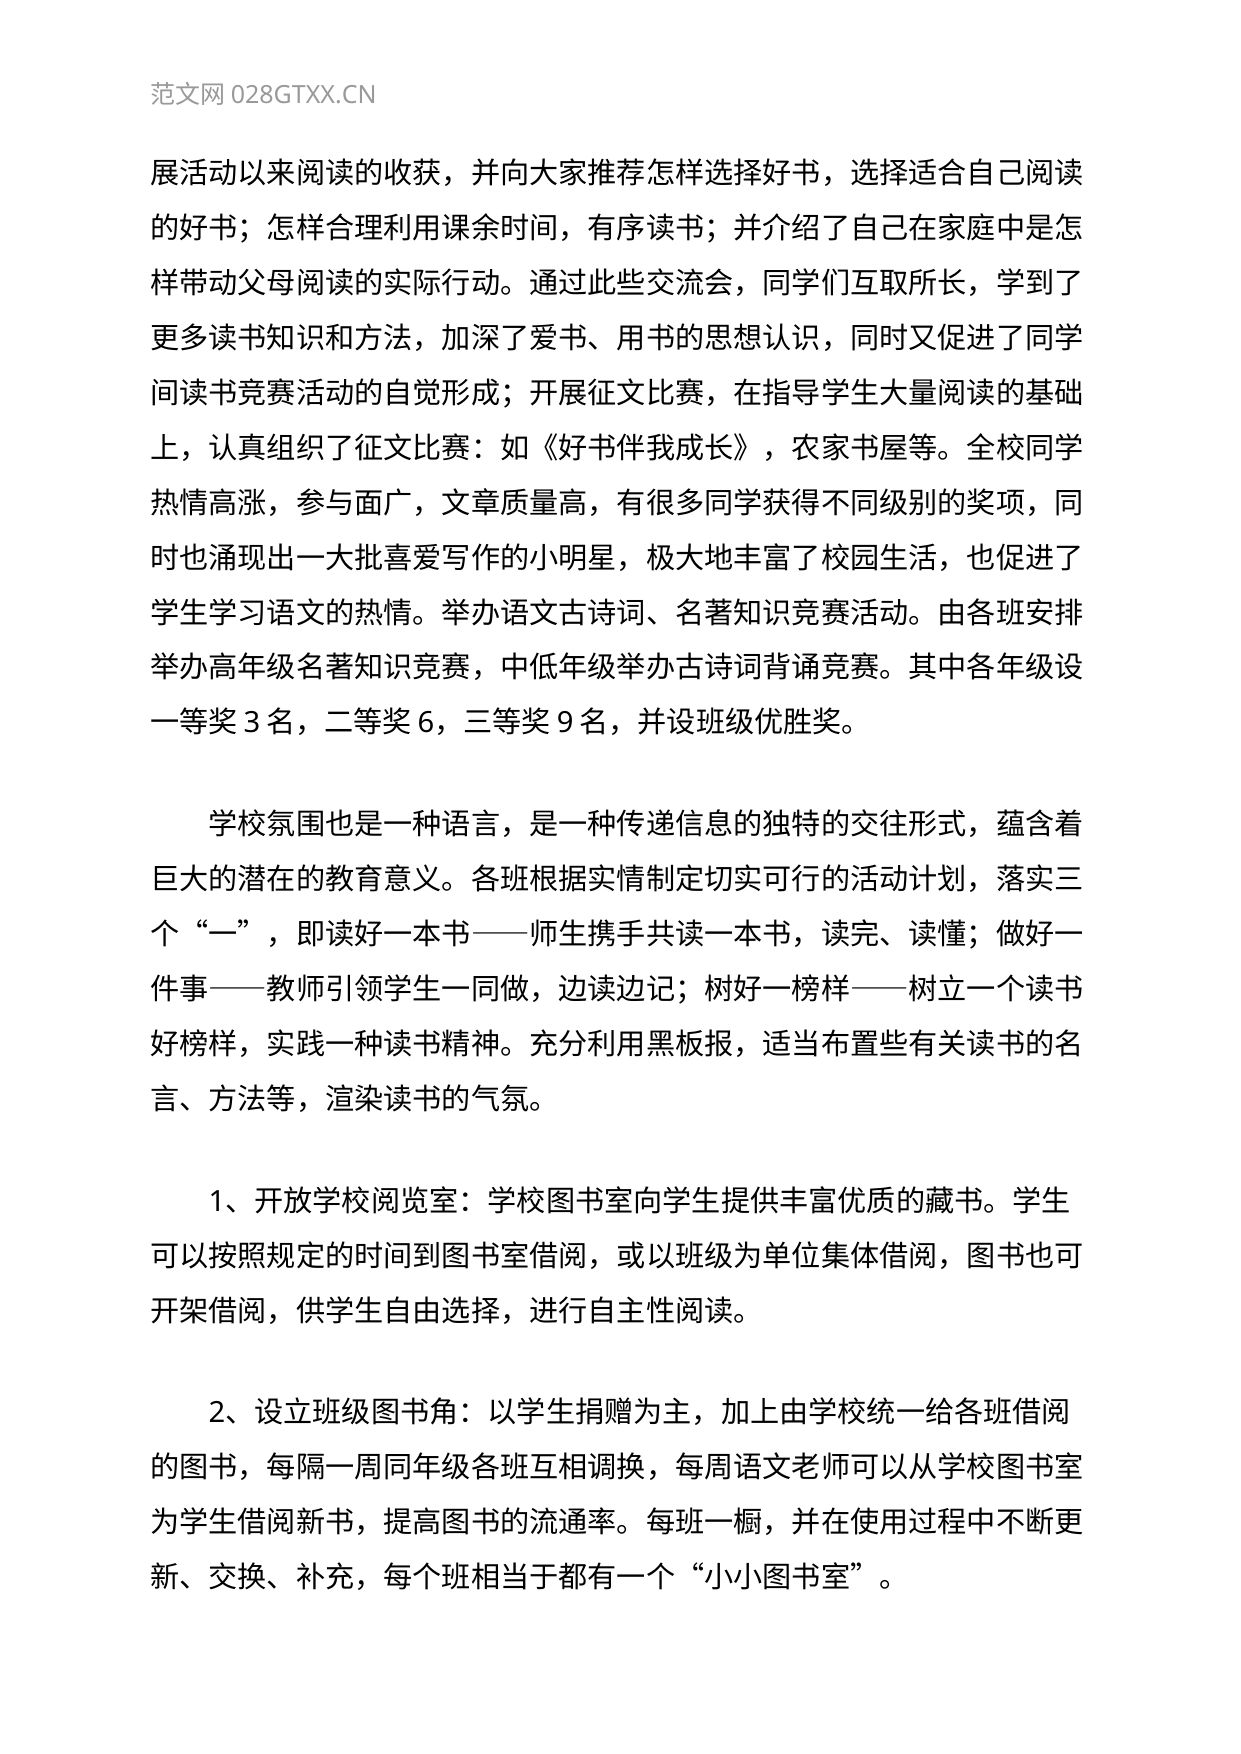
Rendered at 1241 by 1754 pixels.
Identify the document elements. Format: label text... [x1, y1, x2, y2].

text 2、设立班级图书角：以学生捐赠为主，加上由学校统一给各班借阅的图书，每隔一周同年级各班互相调换，每周语文老师可以从学校图书室为学生借阅新书，提高图书的流通率。每班一橱，并在使用过程中不断更新、交换、补充，每个班相当于都有一个“小小图书室”。 [150, 1389, 1090, 1596]
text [150, 150, 1090, 741]
text 1、开放学校阅览室：学校图书室向学生提供丰富优质的藏书。学生可以按照规定的时间到图书室借阅，或以班级为单位集体借阅，图书也可开架借阅，供学生自由选择，进行自主性阅读。 [150, 1177, 1090, 1329]
text 学校氛围也是一种语言，是一种传递信息的独特的交往形式，蕴含着巨大的潜在的教育意义。各班根据实情制定切实可行的活动计划，落实三个“一”，即读好一本书——师生携手共读一本书，读完、读懂；做好一件事——教师引领学生一同做，边读边记；树好一榜样——树立一个读书好榜样，实践一种读书精神。充分利用黑板报，适当布置些有关读书的名言、方法等，渲染读书的气氛。 [150, 801, 1090, 1118]
